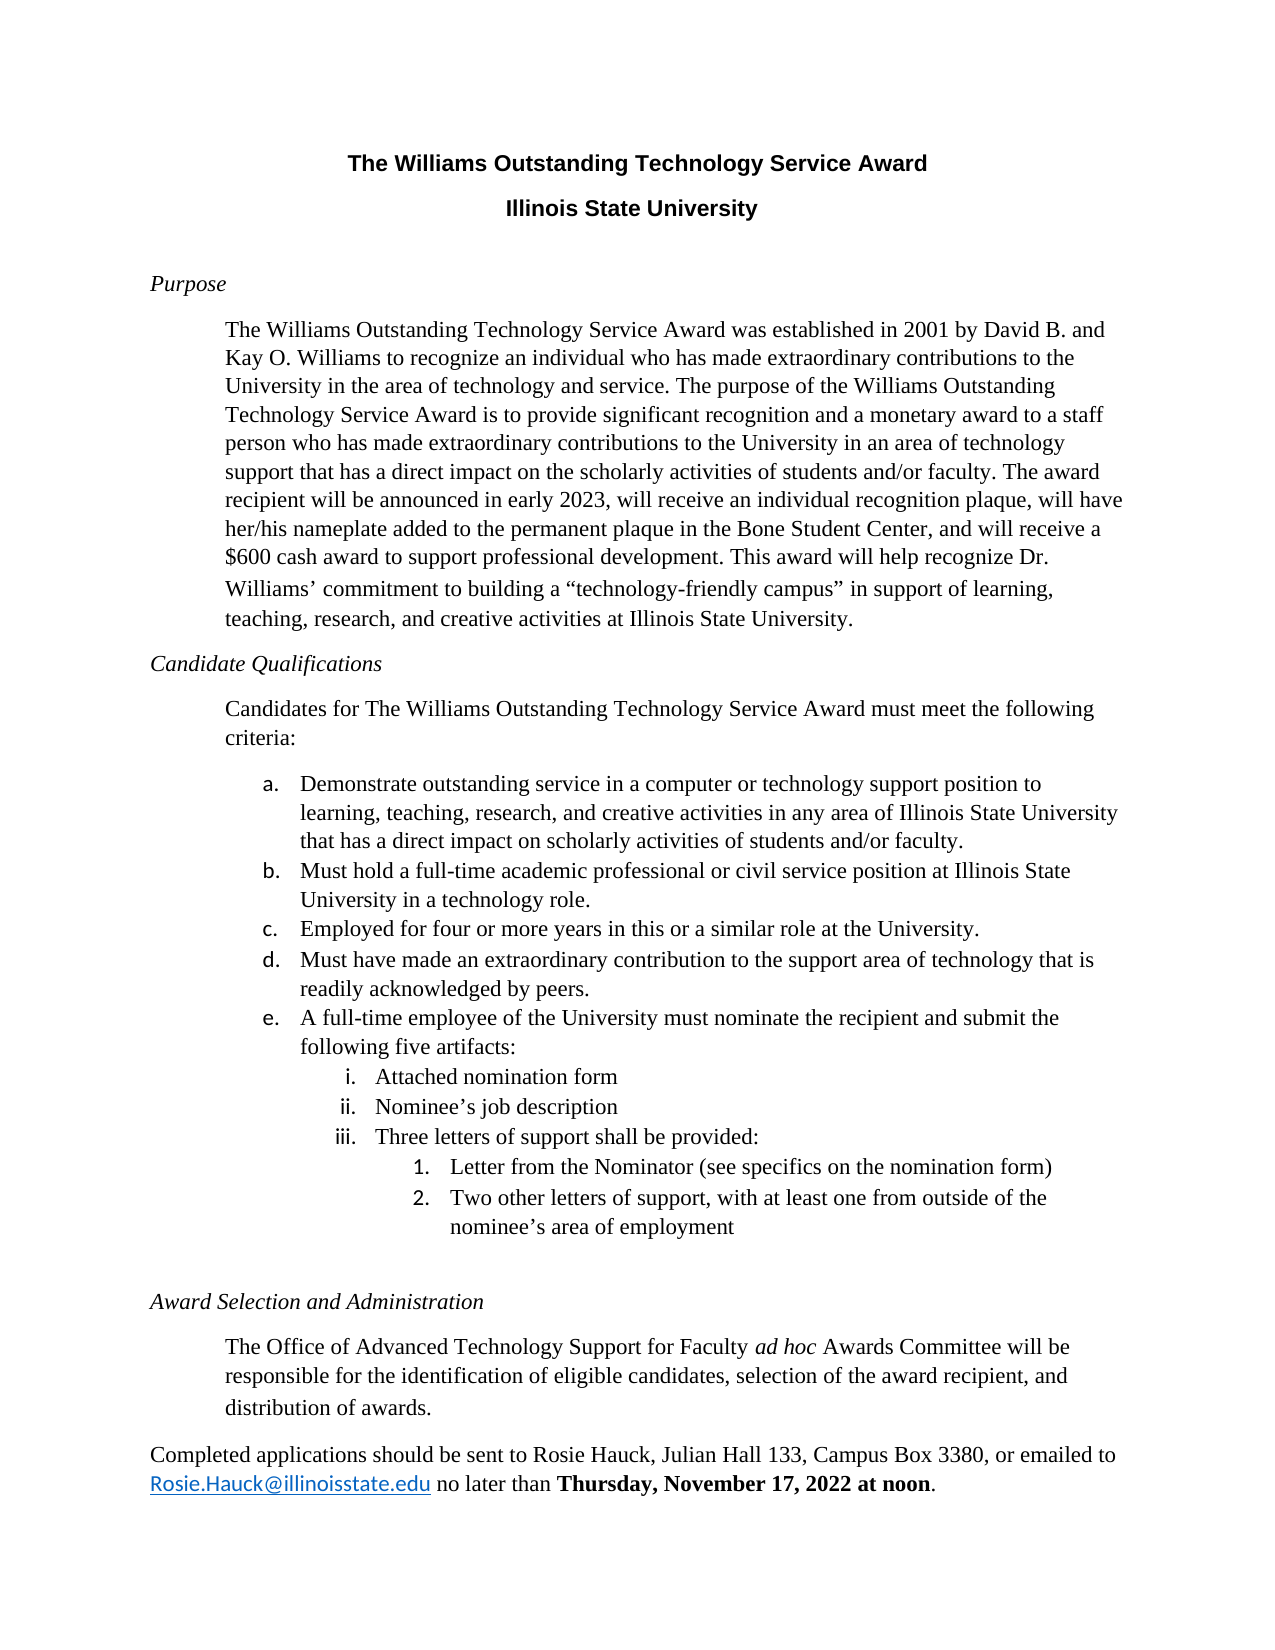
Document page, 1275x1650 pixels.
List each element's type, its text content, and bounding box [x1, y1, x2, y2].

list A full-time employee of the University must nominate the recipient and submit the following five artifacts: [262, 1003, 1125, 1060]
list Must have made an extraordinary contribution to the support area of technology that is readily acknowledged by peers. [262, 945, 1125, 1001]
text Purpose [150, 271, 1125, 297]
text Candidate Qualifications [150, 650, 1125, 677]
text The Office of Advanced Technology Support for Faculty ad hoc Awards Committee will be responsible for the identification of eligible candidates, selection of the award recipient, and distribution of awards. [225, 1333, 1125, 1422]
list Nominee’s job description [356, 1092, 1125, 1120]
text Illinois State University [150, 195, 1125, 252]
text The Williams Outstanding Technology Service Award was established in 2001 by David B. and Kay O. Williams to recognize an individual who has made extraordinary contributions to the University in the area of technology and service. The purpose of the Williams Outstanding Technology Service Award is to provide significant recognition and a monetary award to a staff person who has made extraordinary contributions to the University in an area of technology support that has a direct impact on the scholarly activities of students and/or faculty. The award recipient will be announced in early 2023, will receive an individual recognition plaque, will have her/his nameplate added to the permanent plaque in the Bone Student Center, and will receive a $600 cash award to support professional development. This award will help recognize Dr. Williams’ commitment to building a “technology-friendly campus” in support of learning, teaching, research, and creative activities at Illinois State University. [225, 316, 1125, 632]
text Candidates for The Williams Outstanding Technology Service Award must meet the following criteria: [225, 696, 1125, 750]
list Must hold a full-time academic professional or civil service position at Illinois State University in a technology role. [262, 856, 1125, 912]
text Completed applications should be sent to Rosie Hauck, Julian Hall 133, Campus Box 3380, or emailed to Rosie.Hauck@illinoisstate.edu no later than Thursday, November 17, 2022 at noon. [150, 1441, 1125, 1497]
list Two other letters of support, with at least one from outside of the nominee’s area of employment [412, 1183, 1125, 1239]
list Demonstrate outstanding service in a computer or technology support position to learning, teaching, research, and creative activities in any area of Illinois State University that has a direct impact on scholarly activities of students and/or faculty. [262, 769, 1125, 854]
list Employed for four or more years in this or a similar role at the University. [262, 914, 1125, 943]
list Letter from the Nominator (see specifics on the nomination form) [412, 1152, 1125, 1181]
text Award Selection and Administration [150, 1288, 1125, 1314]
text The Williams Outstanding Technology Service Award [150, 150, 1125, 176]
list Three letters of support shall be provided: [356, 1122, 1125, 1150]
list Attached nomination form [356, 1062, 1125, 1090]
